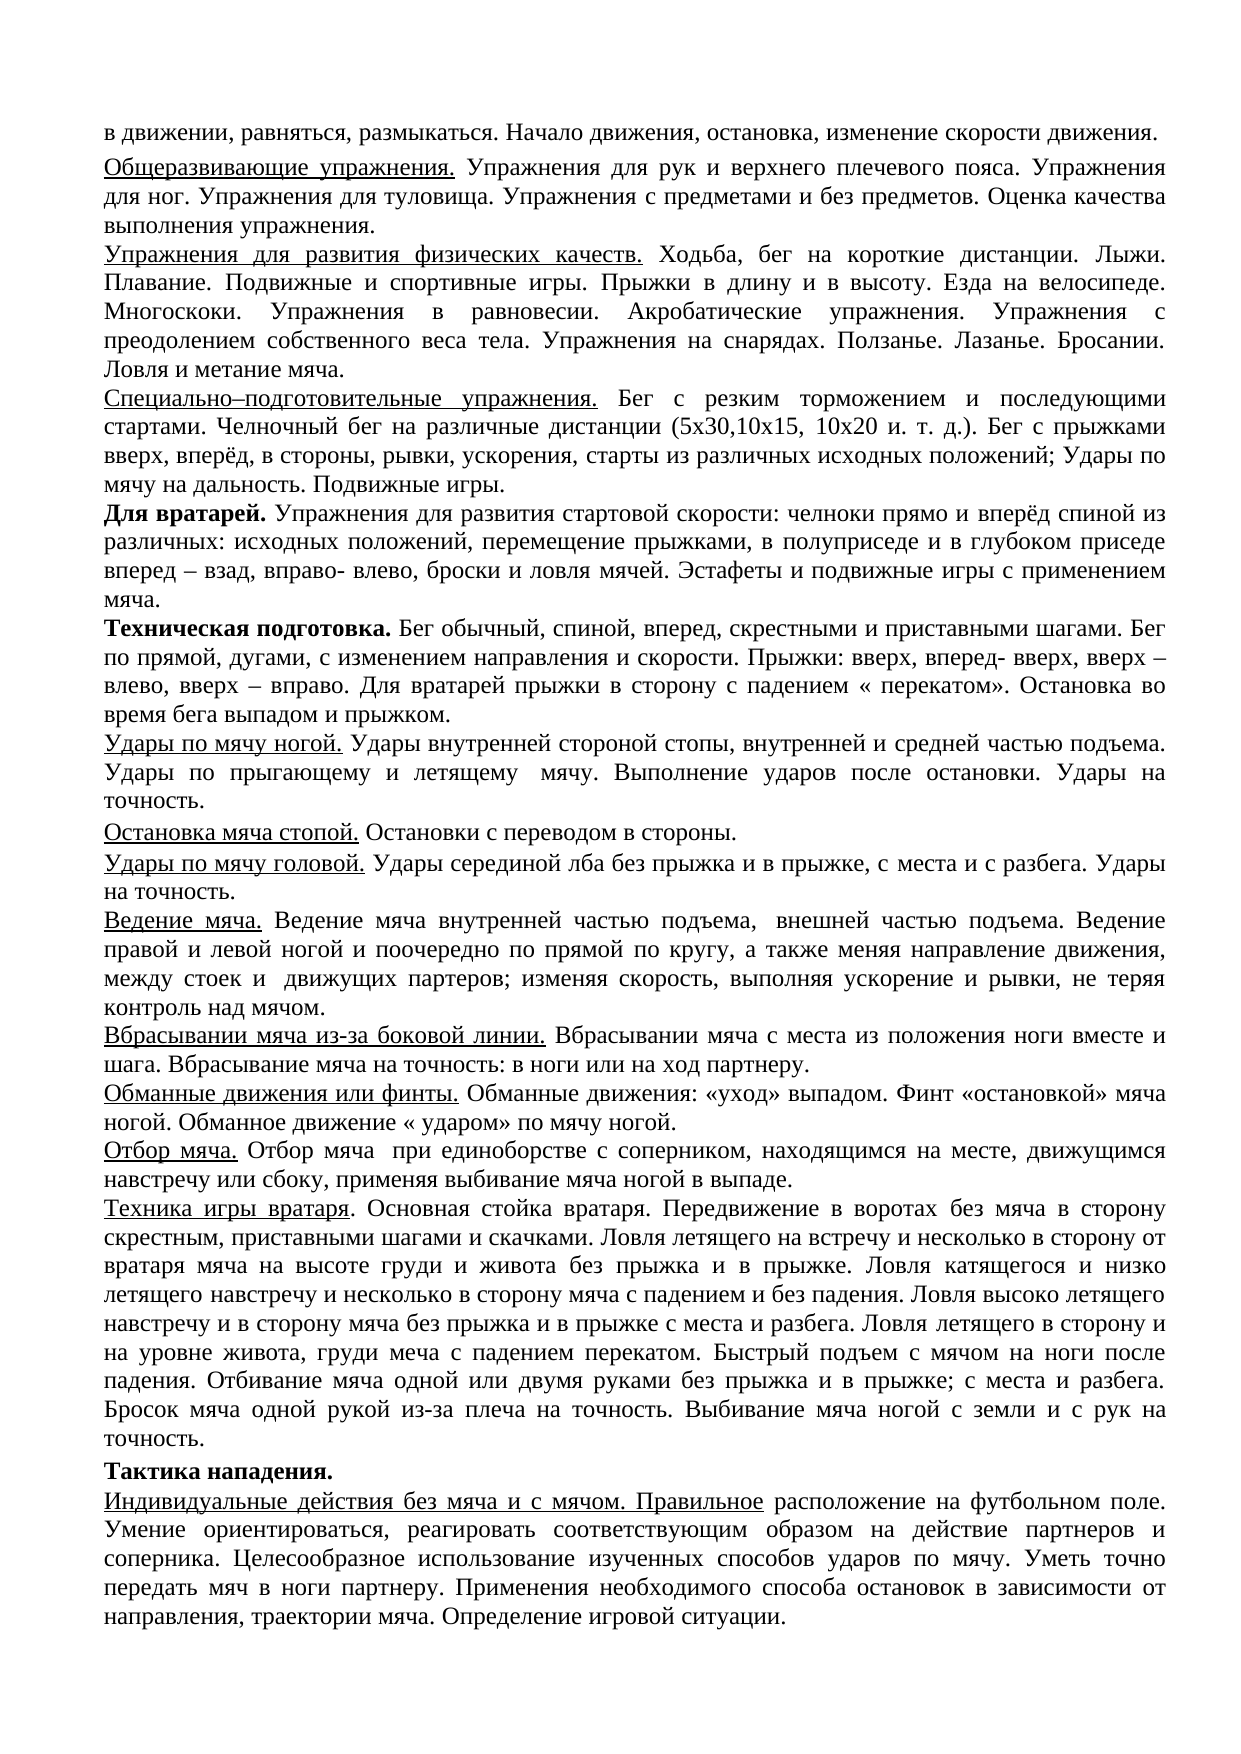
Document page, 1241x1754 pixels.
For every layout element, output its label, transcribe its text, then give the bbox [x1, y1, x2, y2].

text Отбор мяча. Отбор мяча при единоборстве с соперником, находящимся на месте, движущимся навстречу или сбоку, применяя выбивание мяча ногой в выпаде. [103, 1135, 1166, 1193]
text Техника игры вратаря. Основная стойка вратаря. Передвижение в воротах без мяча в сторону скрестным, приставными шагами и скачками. Ловля летящего на встречу и несколько в сторону от вратаря мяча на высоте груди и живота без прыжка и в прыжке. Ловля катящегося и низко летящего навстречу и несколько в сторону мяча с падением и без падения. Ловля высоко летящего навстречу и в сторону мяча без прыжка и в прыжке с места и разбега. Ловля летящего в сторону и на уровне живота, груди меча с падением перекатом. Быстрый подъем с мячом на ноги после падения. Отбивание мяча одной или двумя руками без прыжка и в прыжке; с места и разбега. Бросок мяча одной рукой из-за плеча на точность. Выбивание мяча ногой с земли и с рук на точность. [103, 1193, 1166, 1452]
text Для вратарей. Упражнения для развития стартовой скорости: челноки прямо и вперёд спиной из различных: исходных положений, перемещение прыжками, в полуприседе и в глубоком приседе вперед – взад, вправо- влево, броски и ловля мячей. Эстафеты и подвижные игры с применением мяча. [103, 498, 1166, 613]
text Упражнения для развития физических качеств. Ходьба, бег на короткие дистанции. Лыжи. Плавание. Подвижные и спортивные игры. Прыжки в длину и в высоту. Езда на велосипеде. Многоскоки. Упражнения в равновесии. Акробатические упражнения. Упражнения с преодолением собственного веса тела. Упражнения на снарядах. Ползанье. Лазанье. Бросании. Ловля и метание мяча. [103, 239, 1166, 382]
text Техническая подготовка. Бег обычный, спиной, вперед, скрестными и приставными шагами. Бег по прямой, дугами, с изменением направления и скорости. Прыжки: вверх, вперед- вверх, вверх – влево, вверх – вправо. Для вратарей прыжки в сторону с падением « перекатом». Остановка во время бега выпадом и прыжком. [103, 613, 1166, 728]
text Обманные движения или финты. Обманные движения: «уход» выпадом. Финт «остановкой» мяча ногой. Обманное движение « ударом» по мячу ногой. [103, 1078, 1166, 1135]
text Удары по мячу ногой. Удары внутренней стороной стопы, внутренней и средней частью подъема. Удары по прыгающему и летящему мячу. Выполнение ударов после остановки. Удары на точность. [103, 728, 1166, 814]
text Вбрасывании мяча из-за боковой линии. Вбрасывании мяча с места из положения ноги вместе и шага. Вбрасывание мяча на точность: в ноги или на ход партнеру. [103, 1020, 1166, 1078]
text Общеразвивающие упражнения. Упражнения для рук и верхнего плечевого пояса. Упражнения для ног. Упражнения для туловища. Упражнения с предметами и без предметов. Оценка качества выполнения упражнения. [103, 152, 1166, 239]
subtitle Тактика нападения. [103, 1453, 1166, 1486]
text Ведение мяча. Ведение мяча внутренней частью подъема, внешней частью подъема. Ведение правой и левой ногой и поочередно по прямой по кругу, а также меняя направление движения, между стоек и движущих партеров; изменяя скорость, выполняя ускорение и рывки, не теряя контроль над мячом. [103, 905, 1166, 1020]
text Удары по мячу головой. Удары серединой лба без прыжка и в прыжке, с места и с разбега. Удары на точность. [103, 848, 1166, 905]
text Специально–подготовительные упражнения. Бег с резким торможением и последующими стартами. Челночный бег на различные дистанции (5х30,10х15, 10х20 и. т. д.). Бег с прыжками вверх, вперёд, в стороны, рывки, ускорения, старты из различных исходных положений; Удары по мячу на дальность. Подвижные игры. [103, 383, 1166, 498]
text Остановка мяча стопой. Остановки с переводом в стороны. [103, 814, 1166, 848]
text Индивидуальные действия без мяча и с мячом. Правильное расположение на футбольном поле. Умение ориентироваться, реагировать соответствующим образом на действие партнеров и соперника. Целесообразное использование изученных способов ударов по мячу. Уметь точно передать мяч в ноги партнеру. Применения необходимого способа остановок в зависимости от направления, траектории мяча. Определение игровой ситуации. [103, 1486, 1166, 1629]
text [103, 117, 1166, 145]
